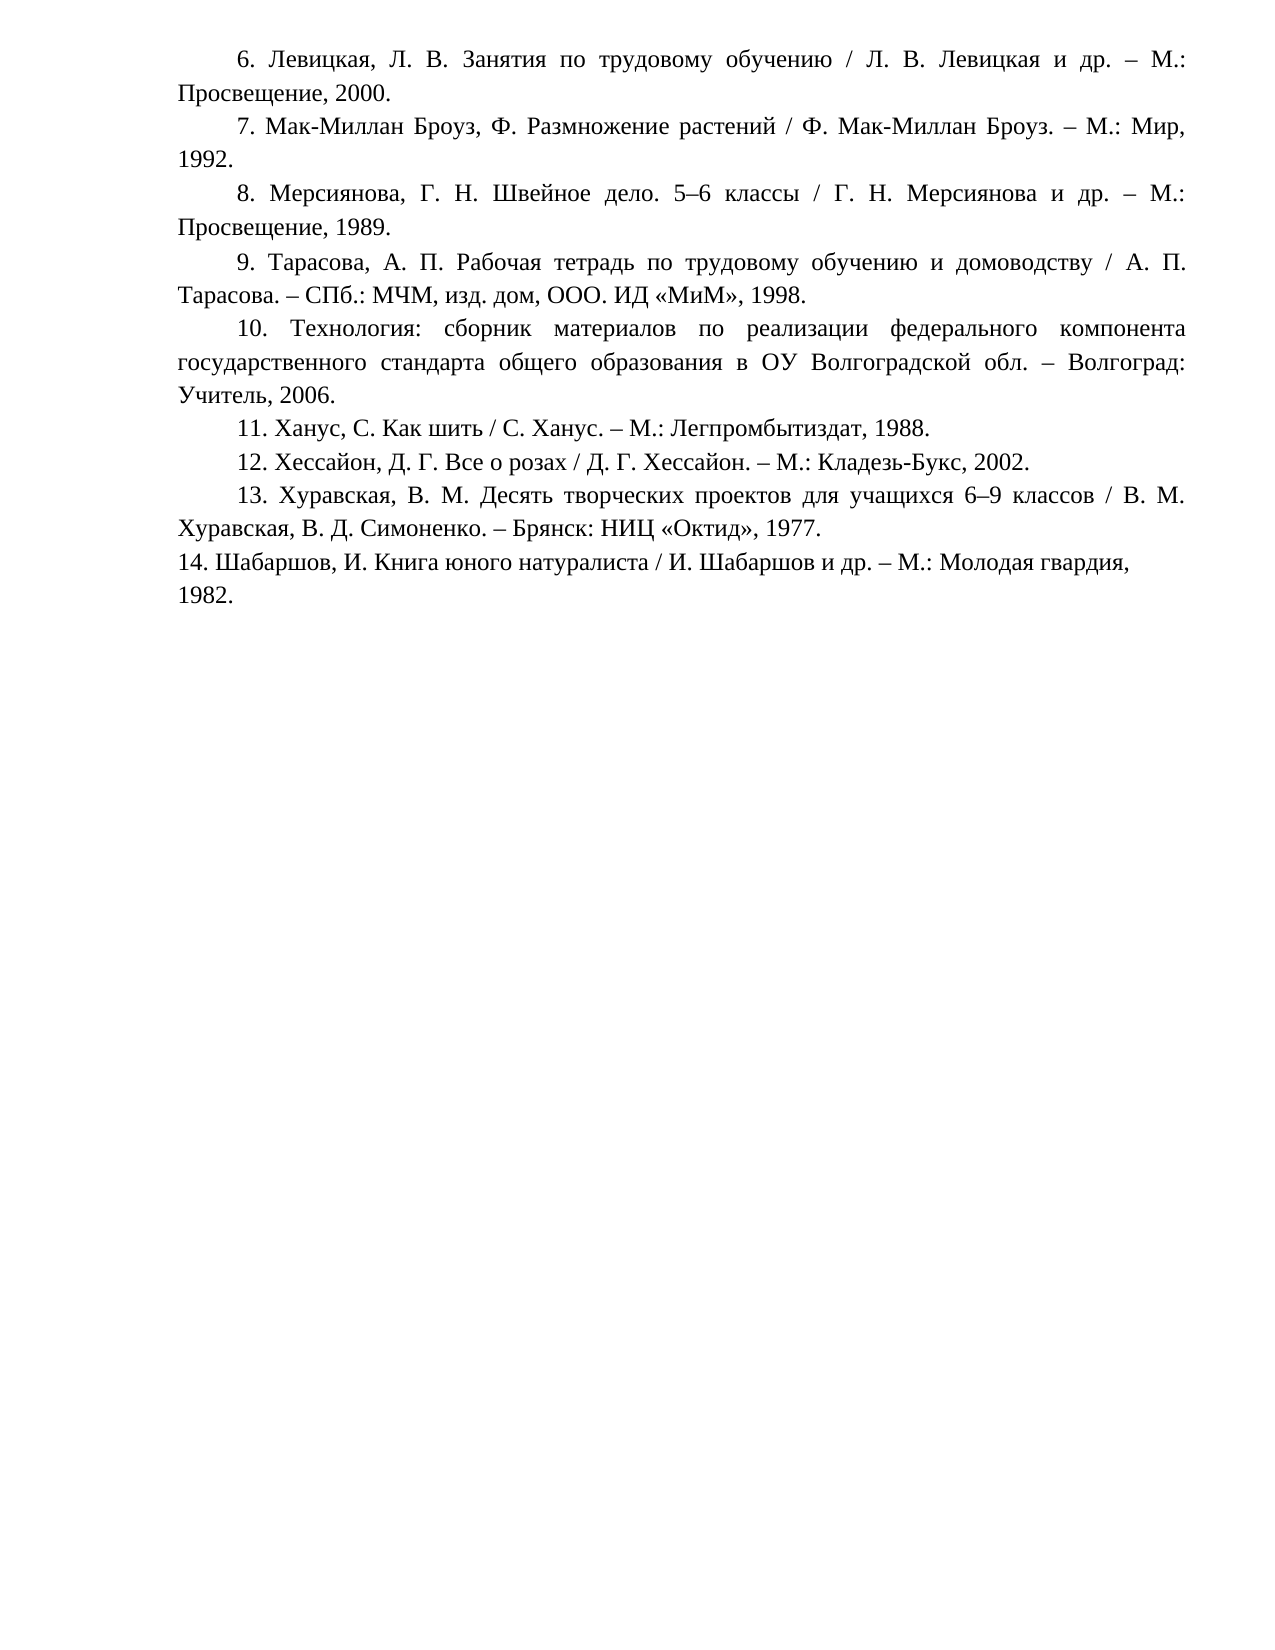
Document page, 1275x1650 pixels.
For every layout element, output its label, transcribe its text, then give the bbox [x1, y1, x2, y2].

text 12. Хессайон, Д. Г. Все о розах / Д. Г. Хессайон. – М.: Кладезь-Букс, 2002. [177, 447, 1186, 475]
text 10. Технология: сборник материалов по реализации федерального компонента государственного стандарта общего образования в ОУ Волгоградской обл. – Волгоград: Учитель, 2006. [177, 313, 1186, 409]
text 13. Хуравская, В. М. Десять творческих проектов для учащихся 6–9 классов / В. М. Хуравская, В. Д. Симоненко. – Брянск: НИЦ «Октид», 1977. [177, 480, 1186, 542]
text 14. Шабаршов, И. Книга юного натуралиста / И. Шабаршов и др. – М.: Молодая гвардия, 1982. [177, 547, 1186, 608]
text 6. Левицкая, Л. В. Занятия по трудовому обучению / Л. В. Левицкая и др. – М.: Просвещение, 2000. [177, 44, 1186, 106]
text 8. Мерсиянова, Г. Н. Швейное дело. 5–6 классы / Г. Н. Мерсиянова и др. – М.: Просвещение, 1989. [177, 178, 1186, 241]
text 11. Ханус, С. Как шить / С. Ханус. – М.: Легпромбытиздат, 1988. [177, 413, 1186, 442]
text 9. Тарасова, А. П. Рабочая тетрадь по трудовому обучению и домоводству / А. П. Тарасова. – СПб.: МЧМ, изд. дом, ООО. ИД «МиМ», 1998. [177, 247, 1186, 309]
text 7. Мак-Миллан Броуз, Ф. Размножение растений / Ф. Мак-Миллан Броуз. – М.: Мир, 1992. [177, 111, 1186, 173]
